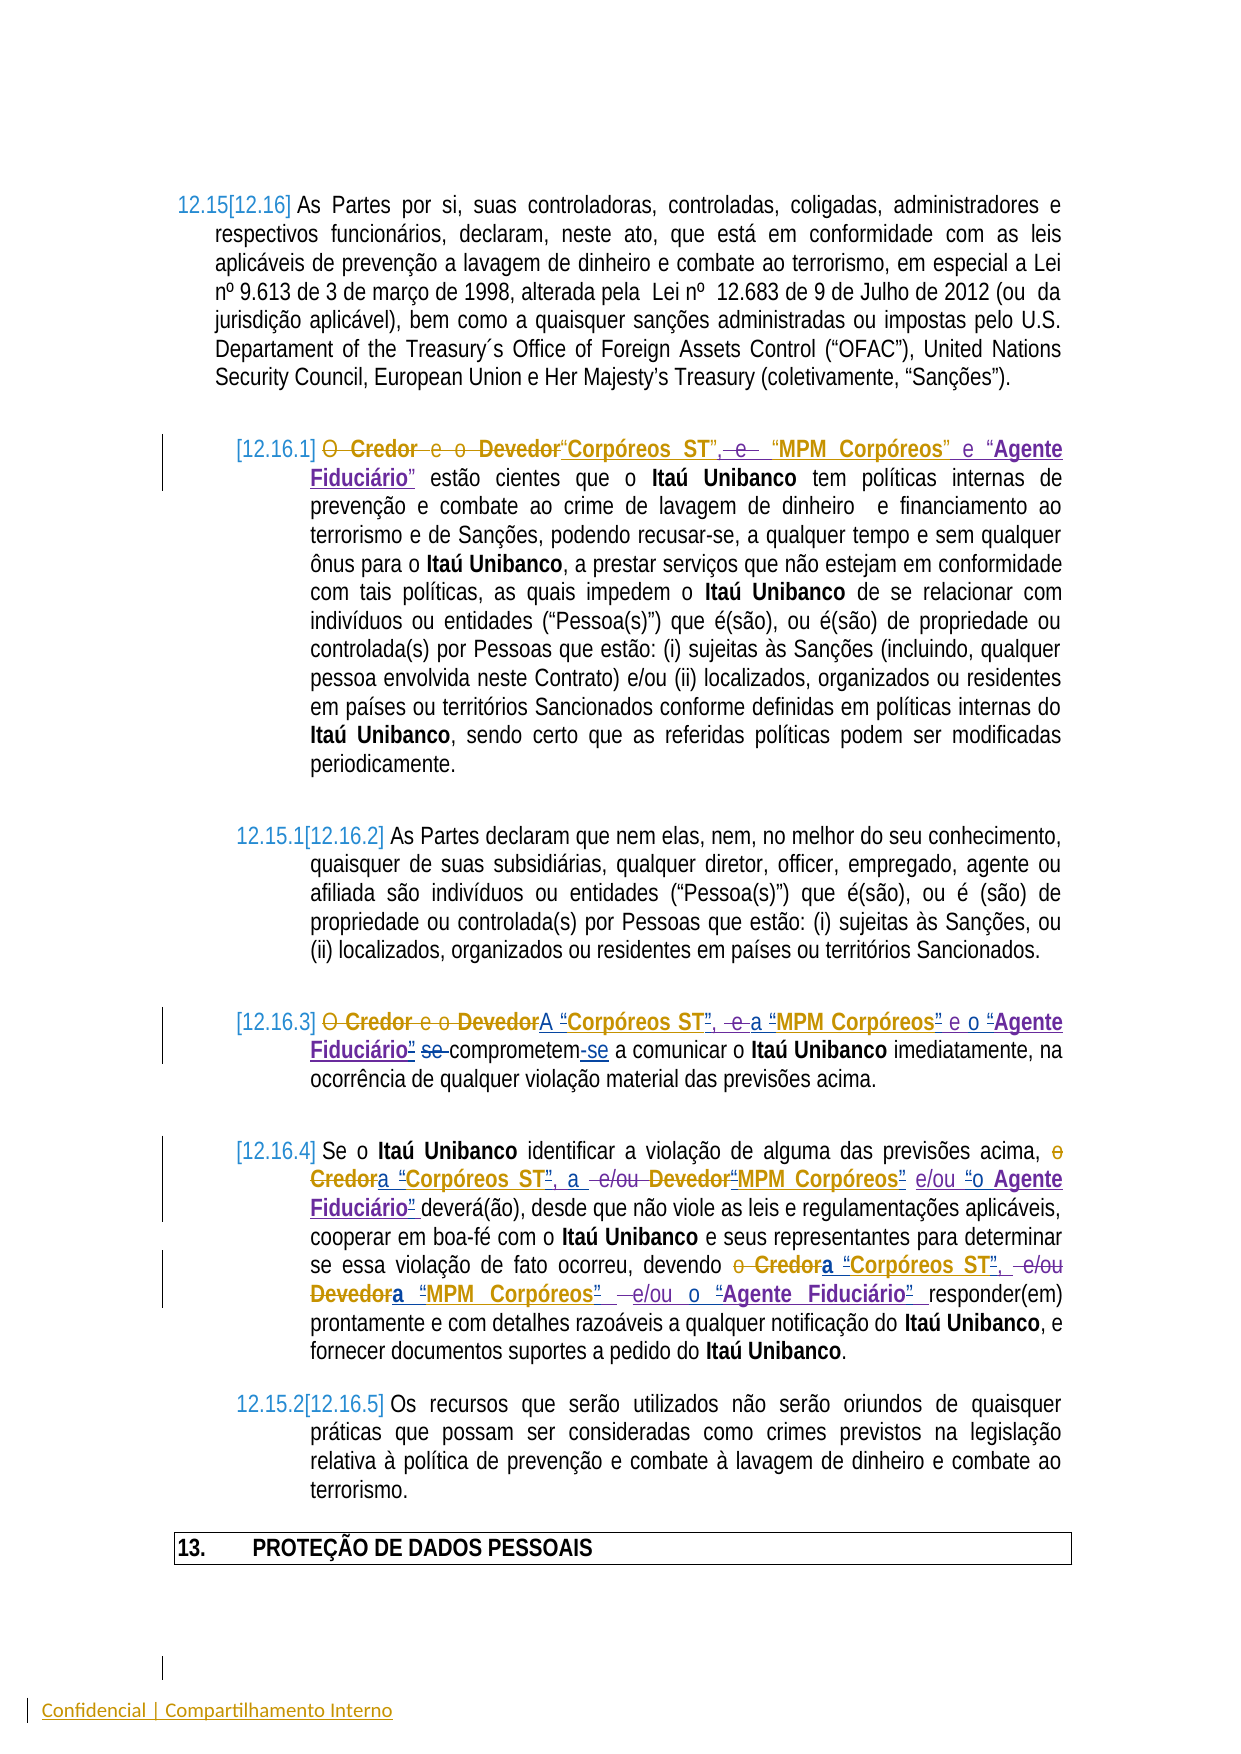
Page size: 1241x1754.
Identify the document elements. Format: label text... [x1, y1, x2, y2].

list comprometem a comunicar o Itaú Unibanco imediatamente, na ocorrência de qualquer violação material das previsões acima. [236, 1007, 1063, 1093]
list As Partes por si, suas controladoras, controladas, coligadas, administradores e respectivos funcionários, declaram, neste ato, que está em conformidade com as leis aplicáveis de prevenção a lavagem de dinheiro e combate ao terrorismo, em especial a Lei nº 9.613 de 3 de março de 1998, alterada pela Lei nº 12.683 de 9 de Julho de 2012 (ou da jurisdição aplicável), bem como a quaisquer sanções administradas ou impostas pelo U.S. Departament of the Treasury´s Office of Foreign Assets Control (“OFAC”), United Nations Security Council, European Union e Her Majesty’s Treasury (coletivamente, “Sanções”). [177, 191, 1063, 391]
list Os recursos que serão utilizados não serão oriundos de quaisquer práticas que possam ser consideradas como crimes previstos na legislação relativa à política de prevenção e combate à lavagem de dinheiro e combate ao terrorismo. [236, 1389, 1063, 1503]
list Se o Itaú Unibanco identificar a violação de alguma das previsões acima, deverá(ão), desde que não viole as leis e regulamentações aplicáveis, cooperar em boa-fé com o Itaú Unibanco e seus representantes para determinar se essa violação de fato ocorreu, devendo responder(em) prontamente e com detalhes razoáveis a qualquer notificação do Itaú Unibanco, e fornecer documentos suportes a pedido do Itaú Unibanco. [236, 1136, 1063, 1365]
list As Partes declaram que nem elas, nem, no melhor do seu conhecimento, quaisquer de suas subsidiárias, qualquer diretor, officer, empregado, agente ou afiliada são indivíduos ou entidades (“Pessoa(s)”) que é(são), ou é (são) de propriedade ou controlada(s) por Pessoas que estão: (i) sujeitas às Sanções, ou (ii) localizados, organizados ou residentes em países ou territórios Sancionados. [236, 821, 1063, 964]
list PROTEÇÃO DE DADOS PESSOAIS [175, 1533, 1071, 1564]
list estão cientes que o Itaú Unibanco tem políticas internas de prevenção e combate ao crime de lavagem de dinheiro e financiamento ao terrorismo e de Sanções, podendo recusar-se, a qualquer tempo e sem qualquer ônus para o Itaú Unibanco, a prestar serviços que não estejam em conformidade com tais políticas, as quais impedem o Itaú Unibanco de se relacionar com indivíduos ou entidades (“Pessoa(s)”) que é(são), ou é(são) de propriedade ou controlada(s) por Pessoas que estão: (i) sujeitas às Sanções (incluindo, qualquer pessoa envolvida neste Contrato) e/ou (ii) localizados, organizados ou residentes em países ou territórios Sancionados conforme definidas em políticas internas do Itaú Unibanco, sendo certo que as referidas políticas podem ser modificadas periodicamente. [236, 434, 1063, 778]
